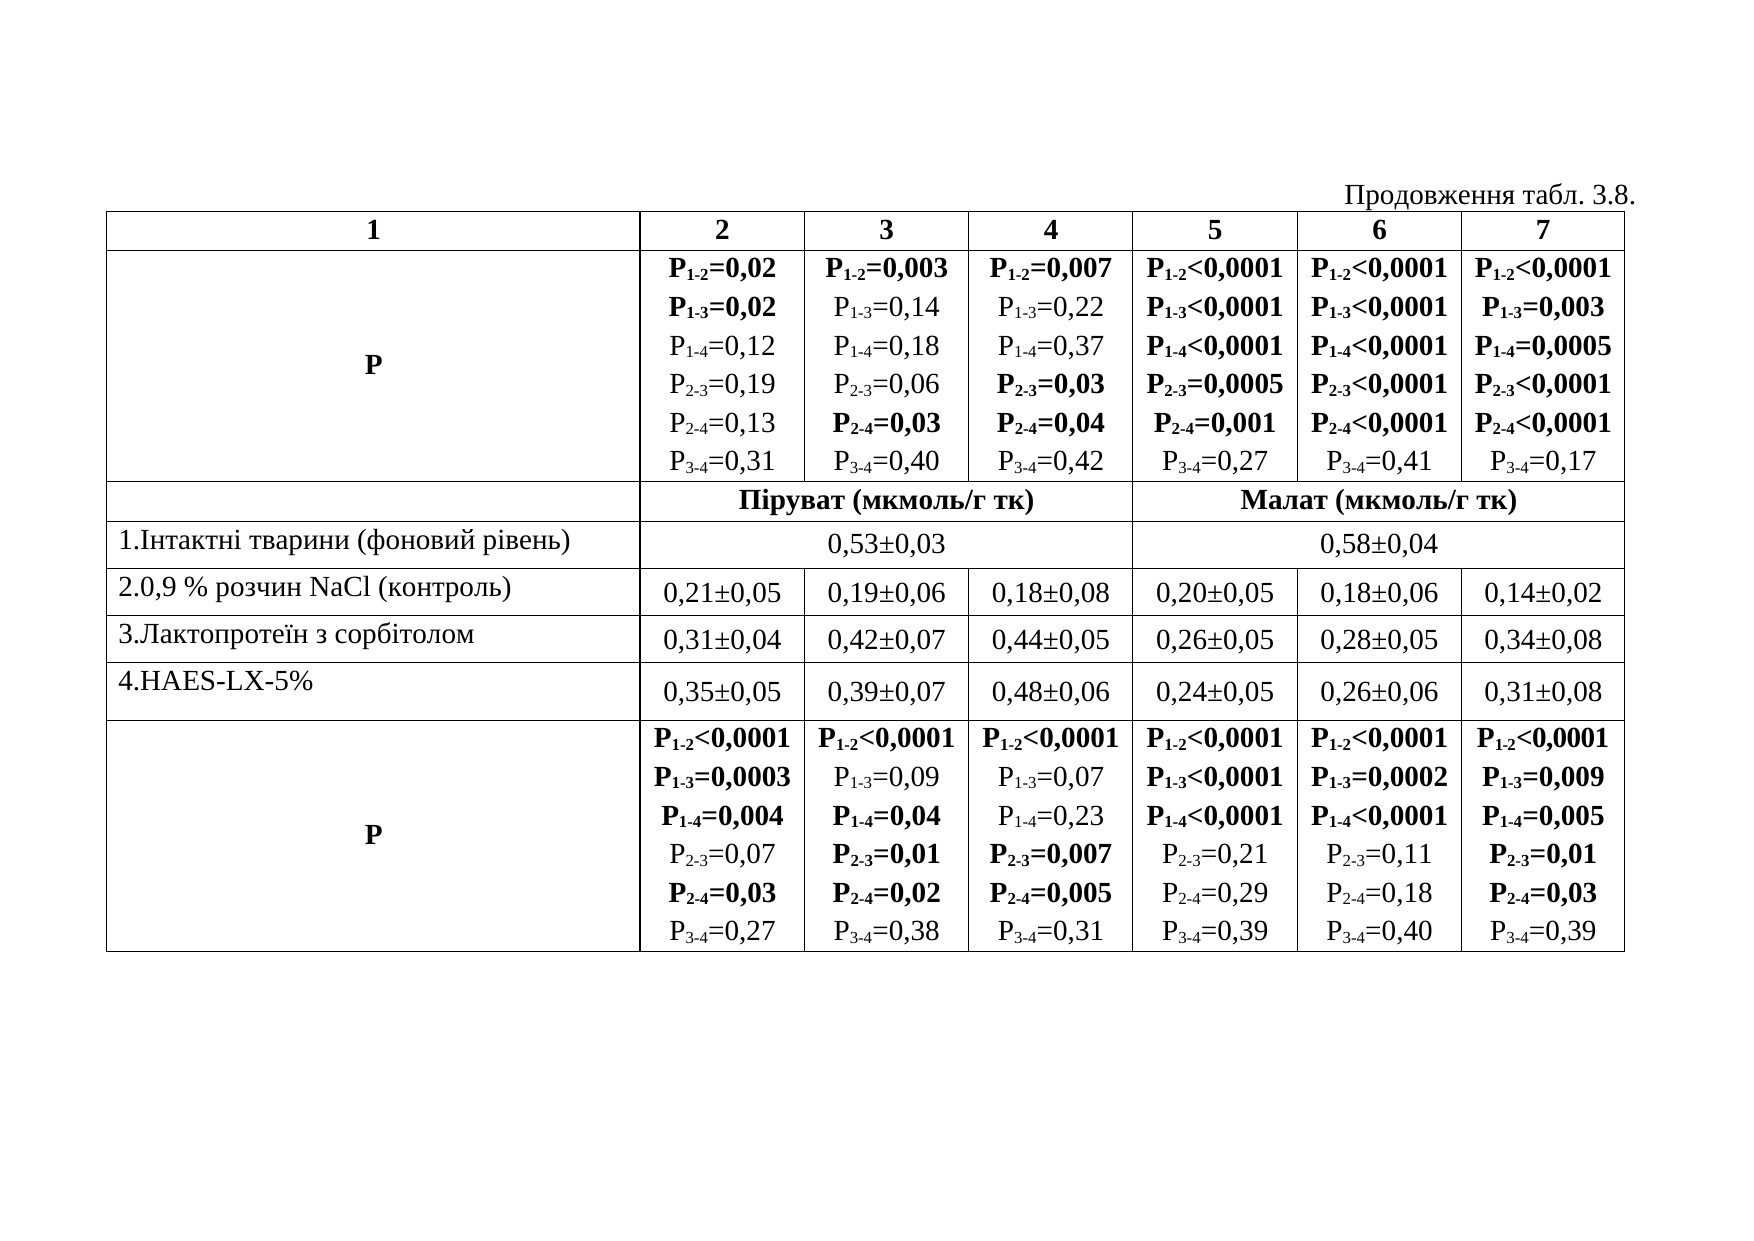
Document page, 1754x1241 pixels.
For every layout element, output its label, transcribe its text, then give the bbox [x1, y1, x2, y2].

table_header 3 [805, 212, 968, 249]
table_header 7 [1462, 212, 1624, 249]
table_header 2 [641, 212, 804, 249]
table_cell Піруват (мкмоль/г тк) [641, 482, 1132, 521]
table_cell 0,48±0,06 [969, 663, 1132, 719]
table_header 1 [107, 212, 639, 249]
table_cell P1-2<0,0001 P1-3=0,009 P1-4=0,005 P2-3=0,01 P2-4=0,03 P3-4=0,39 [1462, 721, 1624, 951]
table_cell 4.HAES-LX-5% [107, 663, 639, 719]
table_cell P1-2=0,003 P1-3=0,14 P1-4=0,18 P2-3=0,06 P2-4=0,03 P3-4=0,40 [805, 251, 968, 481]
table_cell 0,31±0,08 [1462, 663, 1624, 719]
text Продовження табл. 3.8. [118, 177, 1636, 211]
table_cell 0,53±0,03 [641, 522, 1132, 568]
table_cell 0,20±0,05 [1133, 569, 1297, 615]
table_cell 2.0,9 % розчин NаСl (контроль) [107, 569, 639, 615]
table_cell 0,18±0,06 [1298, 569, 1461, 615]
table_cell P1-2=0,007 P1-3=0,22 P1-4=0,37 P2-3=0,03 P2-4=0,04 P3-4=0,42 [969, 251, 1132, 481]
table_cell 0,24±0,05 [1133, 663, 1297, 719]
table_cell 0,31±0,04 [641, 616, 804, 662]
table_cell P1-2<0,0001 P1-3=0,003 P1-4=0,0005 P2-3<0,0001 P2-4<0,0001 P3-4=0,17 [1462, 251, 1624, 481]
table_cell 0,21±0,05 [641, 569, 804, 615]
table_cell P1-2<0,0001 P1-3=0,0002 P1-4<0,0001 P2-3=0,11 P2-4=0,18 P3-4=0,40 [1298, 721, 1461, 951]
table_cell P1-2<0,0001 P1-3<0,0001 P1-4<0,0001 P2-3=0,0005 P2-4=0,001 P3-4=0,27 [1133, 251, 1297, 481]
table_cell 0,39±0,07 [805, 663, 968, 719]
table_cell 0,35±0,05 [641, 663, 804, 719]
table_cell P1-2<0,0001 P1-3=0,0003 P1-4=0,004 P2-3=0,07 P2-4=0,03 P3-4=0,27 [641, 721, 804, 951]
table_header 5 [1133, 212, 1297, 249]
table_header 4 [969, 212, 1132, 249]
table_cell 0,34±0,08 [1462, 616, 1624, 662]
table_cell P1-2=0,02 P1-3=0,02 P1-4=0,12 P2-3=0,19 P2-4=0,13 P3-4=0,31 [641, 251, 804, 481]
table_cell [107, 482, 639, 521]
table_cell 0,28±0,05 [1298, 616, 1461, 662]
table_cell 0,26±0,06 [1298, 663, 1461, 719]
table_cell P1-2<0,0001 P1-3=0,09 P1-4=0,04 P2-3=0,01 P2-4=0,02 P3-4=0,38 [805, 721, 968, 951]
table_cell Малат (мкмоль/г тк) [1133, 482, 1624, 521]
table_cell 3.Лактопротеїн з сорбітолом [107, 616, 639, 662]
table_cell 0,58±0,04 [1133, 522, 1624, 568]
table_cell P [107, 721, 639, 951]
table_cell 1.Інтактні тварини (фоновий рівень) [107, 522, 639, 568]
table_cell P1-2<0,0001 P1-3<0,0001 P1-4<0,0001 P2-3=0,21 P2-4=0,29 P3-4=0,39 [1133, 721, 1297, 951]
table_cell 0,42±0,07 [805, 616, 968, 662]
table_cell P [107, 251, 639, 481]
table_cell P1-2<0,0001 P1-3=0,07 P1-4=0,23 P2-3=0,007 P2-4=0,005 P3-4=0,31 [969, 721, 1132, 951]
table_cell 0,44±0,05 [969, 616, 1132, 662]
table_cell 0,14±0,02 [1462, 569, 1624, 615]
table_header 6 [1298, 212, 1461, 249]
table_cell 0,19±0,06 [805, 569, 968, 615]
table_cell 0,18±0,08 [969, 569, 1132, 615]
table_cell P1-2<0,0001 P1-3<0,0001 P1-4<0,0001 P2-3<0,0001 P2-4<0,0001 P3-4=0,41 [1298, 251, 1461, 481]
table_cell 0,26±0,05 [1133, 616, 1297, 662]
